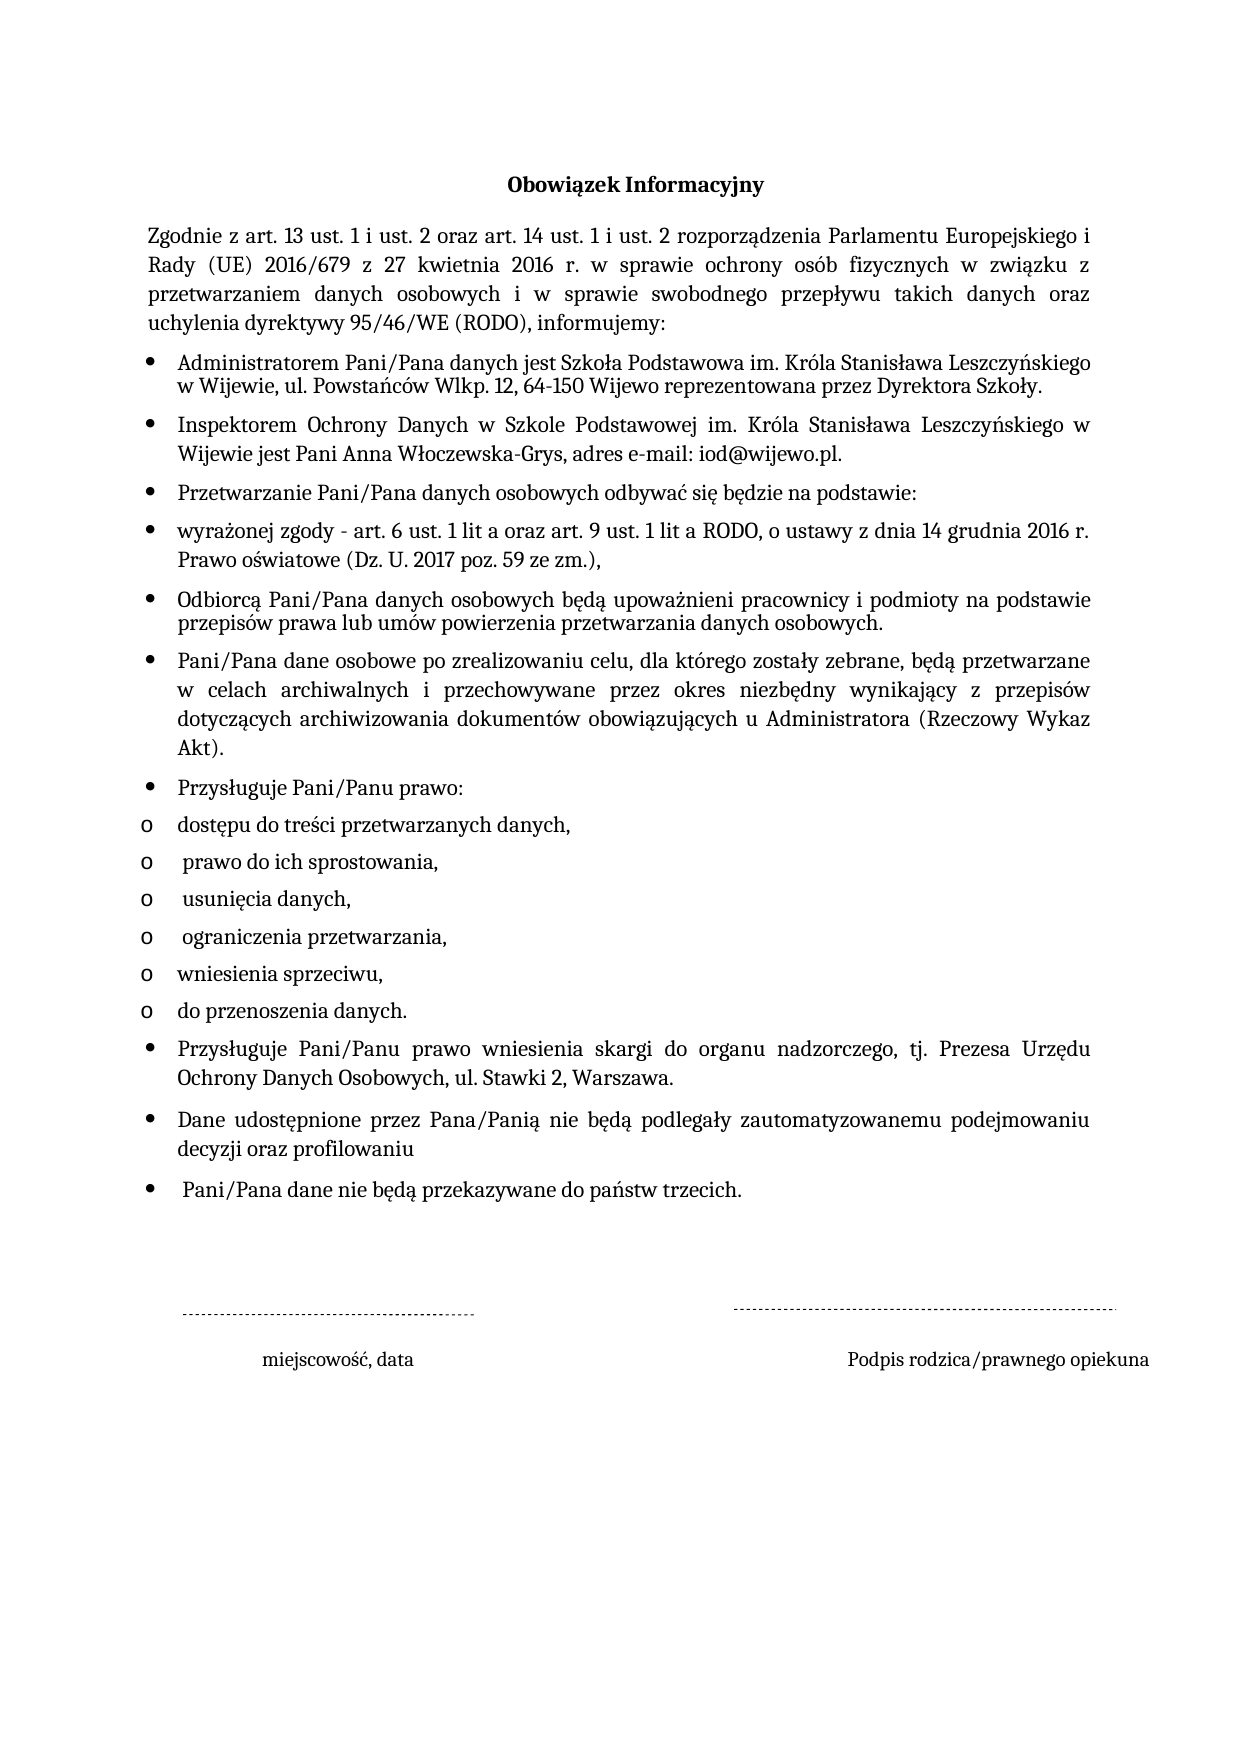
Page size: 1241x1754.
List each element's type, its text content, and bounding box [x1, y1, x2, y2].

list Odbiorcą Pani/Pana danych osobowych będą upoważnieni pracownicy i podmioty na podstawie przepisów prawa lub umów powierzenia przetwarzania danych osobowych. [146, 588, 1092, 636]
list wyrażonej zgody - art. 6 ust. 1 lit a oraz art. 9 ust. 1 lit a RODO, o ustawy z dnia 14 grudnia 2016 r. Prawo oświatowe (Dz. U. 2017 poz. 59 ze zm.), [146, 518, 1092, 573]
list Przysługuje Pani/Panu prawo wniesienia skargi do organu nadzorczego, tj. Prezesa Urzędu Ochrony Danych Osobowych, ul. Stawki 2, Warszawa. [146, 1036, 1092, 1091]
list dostępu do treści przetwarzanych danych, [140, 813, 642, 837]
list Administratorem Pani/Pana danych jest Szkoła Podstawowa im. Króla Stanisława Leszczyńskiego w Wijewie, ul. Powstańców Wlkp. 12, 64-150 Wijewo reprezentowana przez Dyrektora Szkoły. [146, 352, 1092, 399]
list Przetwarzanie Pani/Pana danych osobowych odbywać się będzie na podstawie: [146, 482, 1092, 506]
list Pani/Pana dane nie będą przekazywane do państw trzecich. [146, 1177, 1092, 1203]
list Dane udostępnione przez Pana/Panią nie będą podlegały zautomatyzowanemu podejmowaniu decyzji oraz profilowaniu [146, 1106, 1091, 1162]
list ograniczenia przetwarzania, [140, 924, 642, 949]
text Obowiązek Informacyjny [179, 172, 1093, 198]
list Przysługuje Pani/Panu prawo: [146, 777, 1092, 800]
text Zgodnie z art. 13 ust. 1 i ust. 2 oraz art. 14 ust. 1 i ust. 2 rozporządzenia Parlamentu Europejskiego i Rady (UE) 2016/679 z 27 kwietnia 2016 r. w sprawie ochrony osób fizycznych w związku z przetwarzaniem danych osobowych i w sprawie swobodnego przepływu takich danych oraz uchylenia dyrektywy 95/46/WE (RODO), informujemy: [148, 223, 1092, 336]
list Inspektorem Ochrony Danych w Szkole Podstawowej im. Króla Stanisława Leszczyńskiego w Wijewie jest Pani Anna Włoczewska-Grys, adres e-mail: iod@wijewo.pl. [146, 411, 1092, 467]
list do przenoszenia danych. [140, 999, 642, 1023]
list Pani/Pana dane osobowe po zrealizowaniu celu, dla którego zostały zebrane, będą przetwarzane w celach archiwalnych i przechowywane przez okres niezbędny wynikający z przepisów dotyczących archiwizowania dokumentów obowiązujących u Administratora (Rzeczowy Wykaz Akt). [146, 648, 1092, 762]
list usunięcia danych, [140, 887, 642, 912]
list wniesienia sprzeciwu, [140, 962, 642, 986]
text miejscowość, data Podpis rodzica/prawnego opiekuna [148, 1347, 1093, 1371]
list prawo do ich sprostowania, [140, 850, 642, 875]
